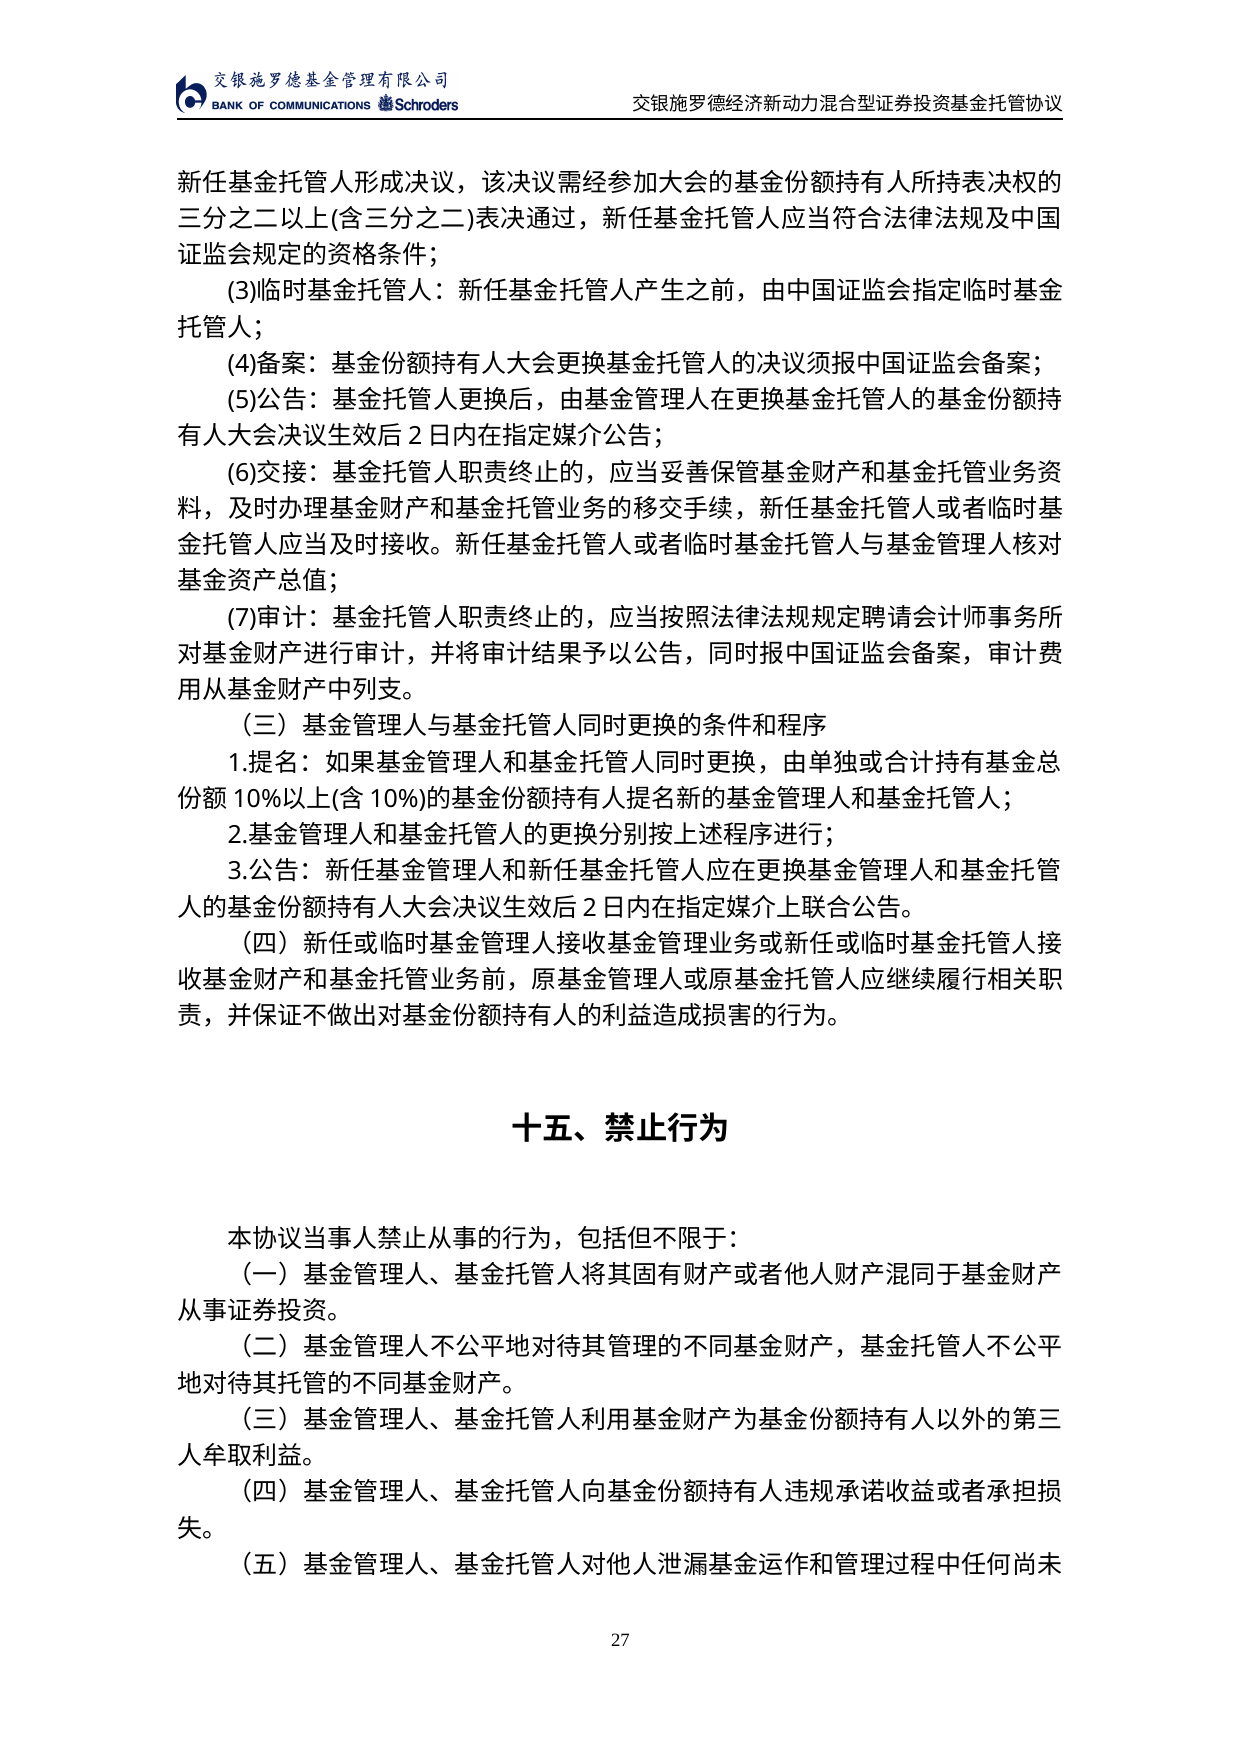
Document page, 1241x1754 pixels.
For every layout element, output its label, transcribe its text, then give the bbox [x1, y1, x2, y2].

text （三）基金管理人、基金托管人利用基金财产为基金份额持有人以外的第三人牟取利益。 [177, 1399, 1063, 1472]
text (4)备案：基金份额持有人大会更换基金托管人的决议须报中国证监会备案； [177, 343, 1063, 379]
text 2.基金管理人和基金托管人的更换分别按上述程序进行； [177, 814, 1063, 851]
subtitle 十五、禁止行为 [177, 1093, 1063, 1158]
text (6)交接：基金托管人职责终止的，应当妥善保管基金财产和基金托管业务资料，及时办理基金财产和基金托管业务的移交手续，新任基金托管人或者临时基金托管人应当及时接收。新任基金托管人或者临时基金托管人与基金管理人核对基金资产总值； [177, 452, 1063, 597]
text (7)审计：基金托管人职责终止的，应当按照法律法规规定聘请会计师事务所对基金财产进行审计，并将审计结果予以公告，同时报中国证监会备案，审计费用从基金财产中列支。 [177, 597, 1063, 706]
text (3)临时基金托管人：新任基金托管人产生之前，由中国证监会指定临时基金托管人； [177, 271, 1063, 343]
text （四）新任或临时基金管理人接收基金管理业务或新任或临时基金托管人接收基金财产和基金托管业务前，原基金管理人或原基金托管人应继续履行相关职责，并保证不做出对基金份额持有人的利益造成损害的行为。 [177, 923, 1063, 1032]
picture [176, 71, 458, 113]
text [177, 162, 1063, 271]
text （三）基金管理人与基金托管人同时更换的条件和程序 [177, 706, 1063, 742]
text 1.提名：如果基金管理人和基金托管人同时更换，由单独或合计持有基金总份额10%以上(含10%)的基金份额持有人提名新的基金管理人和基金托管人； [177, 742, 1063, 814]
text （一）基金管理人、基金托管人将其固有财产或者他人财产混同于基金财产从事证券投资。 [177, 1254, 1063, 1327]
text （二）基金管理人不公平地对待其管理的不同基金财产，基金托管人不公平地对待其托管的不同基金财产。 [177, 1327, 1063, 1399]
text (5)公告：基金托管人更换后，由基金管理人在更换基金托管人的基金份额持有人大会决议生效后 2日内在指定媒介公告； [177, 379, 1063, 452]
text （四）基金管理人、基金托管人向基金份额持有人违规承诺收益或者承担损失。 [177, 1472, 1063, 1544]
text 3.公告：新任基金管理人和新任基金托管人应在更换基金管理人和基金托管人的基金份额持有人大会决议生效后2日内在指定媒介上联合公告。 [177, 851, 1063, 923]
text 本协议当事人禁止从事的行为，包括但不限于： [177, 1218, 1063, 1254]
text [177, 1544, 1063, 1581]
